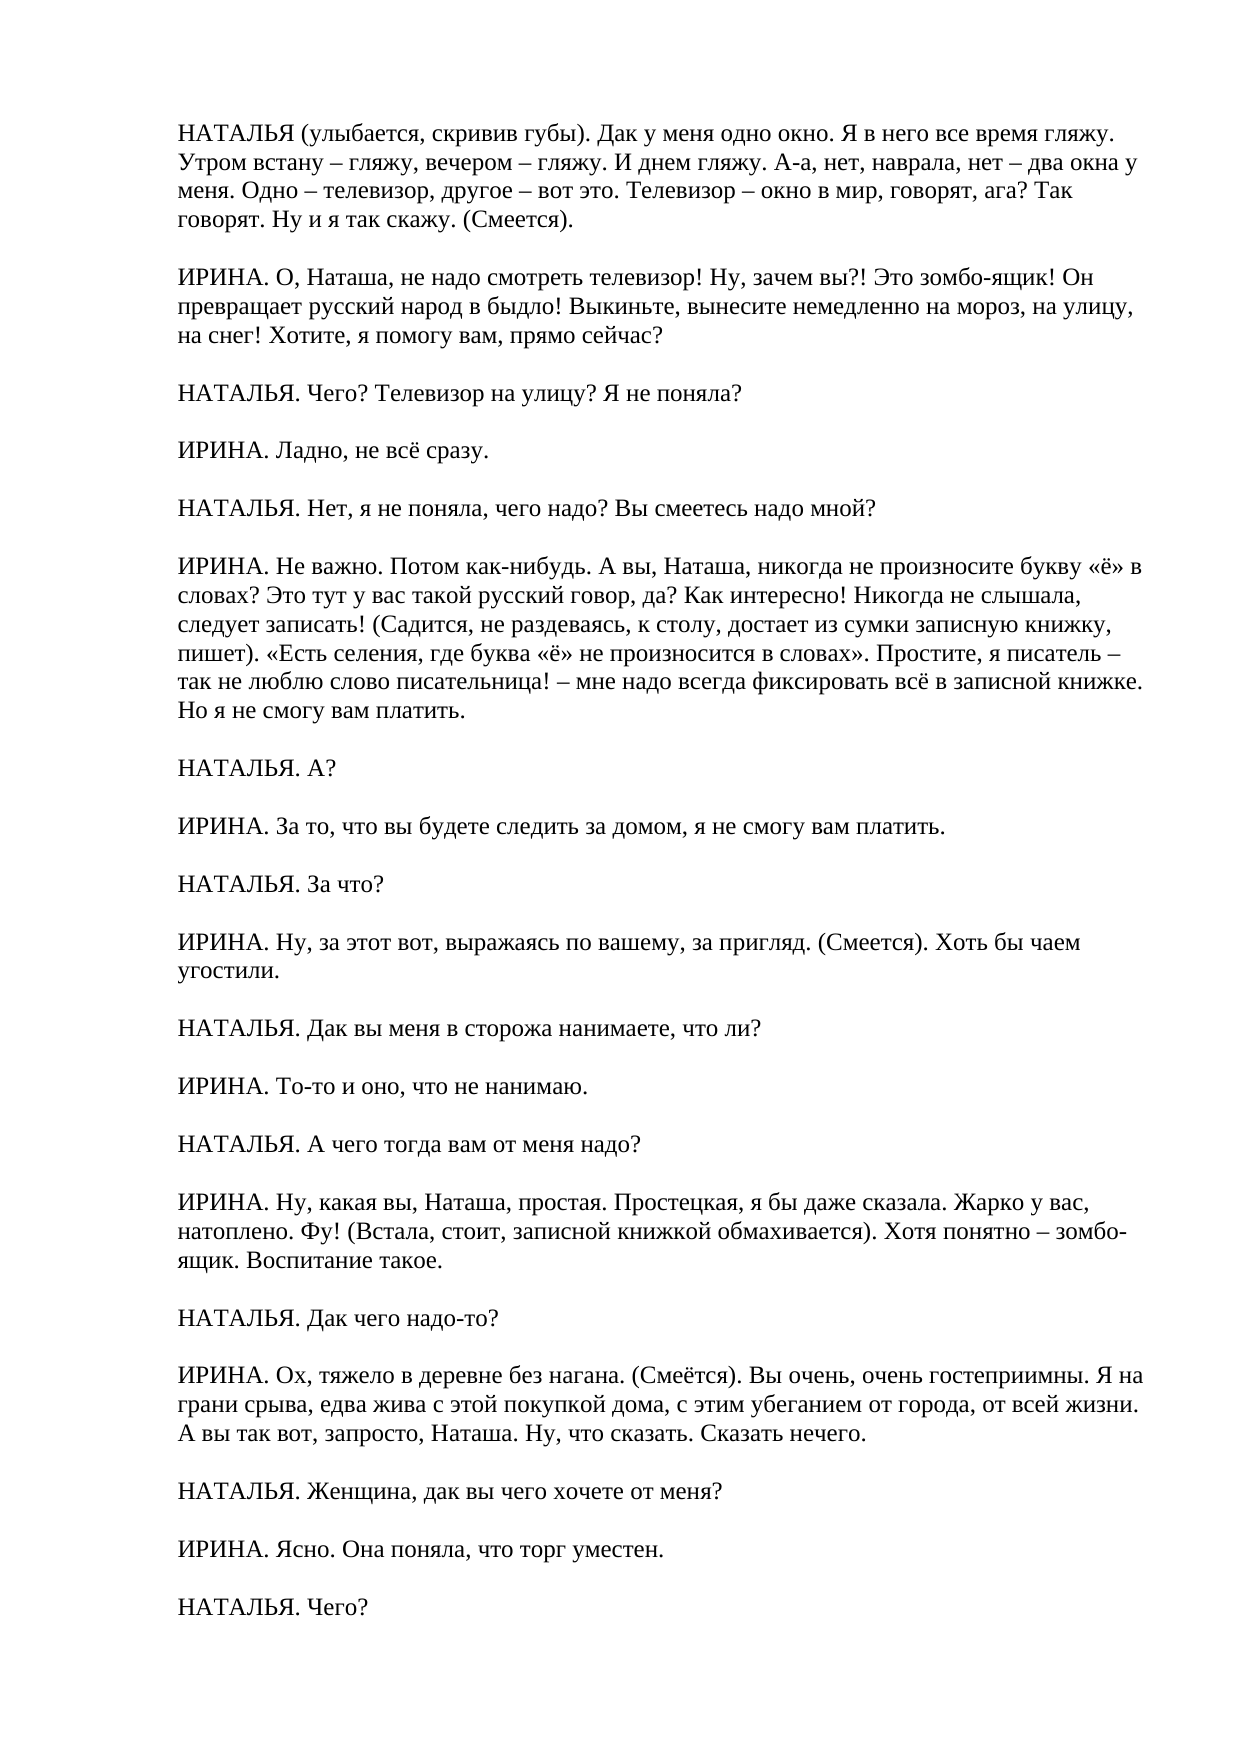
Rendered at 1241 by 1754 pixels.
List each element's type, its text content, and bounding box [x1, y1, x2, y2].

text НАТАЛЬЯ. А чего тогда вам от меня надо? [177, 1129, 1152, 1158]
text ИРИНА. За то, что вы будете следить за домом, я не смогу вам платить. [177, 811, 1152, 840]
text НАТАЛЬЯ. Чего? Телевизор на улицу? Я не поняла? [177, 378, 1152, 406]
text НАТАЛЬЯ. А? [177, 753, 1152, 782]
text НАТАЛЬЯ (улыбается, скривив губы). Дак у меня одно окно. Я в него все время гляжу. Утром встану – гляжу, вечером – гляжу. И днем гляжу. А-а, нет, наврала, нет – два окна у меня. Одно – телевизор, другое – вот это. Телевизор – окно в мир, говорят, ага? Так говорят. Ну и я так скажу. (Смеется). [177, 118, 1152, 233]
text НАТАЛЬЯ. Нет, я не поняла, чего надо? Вы смеетесь надо мной? [177, 493, 1152, 522]
text ИРИНА. О, Наташа, не надо смотреть телевизор! Ну, зачем вы?! Это зомбо-ящик! Он превращает русский народ в быдло! Выкиньте, вынесите немедленно на мороз, на улицу, на снег! Хотите, я помогу вам, прямо сейчас? [177, 262, 1152, 348]
text НАТАЛЬЯ. За что? [177, 869, 1152, 898]
text НАТАЛЬЯ. Дак вы меня в сторожа нанимаете, что ли? [177, 1013, 1152, 1042]
text ИРИНА. Не важно. Потом как-нибудь. А вы, Наташа, никогда не произносите букву «ё» в словах? Это тут у вас такой русский говор, да? Как интересно! Никогда не слышала, следует записать! (Садится, не раздеваясь, к столу, достает из сумки записную книжку, пишет). «Есть селения, где буква «ё» не произносится в словах». Простите, я писатель – так не люблю слово писательница! – мне надо всегда фиксировать всё в записной книжке. Но я не смогу вам платить. [177, 551, 1152, 724]
text ИРИНА. Ну, какая вы, Наташа, простая. Простецкая, я бы даже сказала. Жарко у вас, натоплено. Фу! (Встала, стоит, записной книжкой обмахивается). Хотя понятно – зомбо-ящик. Воспитание такое. [177, 1187, 1152, 1273]
text НАТАЛЬЯ. Дак чего надо-то? [177, 1303, 1152, 1331]
text НАТАЛЬЯ. Женщина, дак вы чего хочете от меня? [177, 1476, 1152, 1505]
text ИРИНА. Ну, за этот вот, выражаясь по вашему, за пригляд. (Смеется). Хоть бы чаем угостили. [177, 927, 1152, 984]
text ИРИНА. То-то и оно, что не нанимаю. [177, 1071, 1152, 1100]
text НАТАЛЬЯ. Чего? [177, 1592, 1152, 1621]
text ИРИНА. Ох, тяжело в деревне без нагана. (Смеётся). Вы очень, очень гостеприимны. Я на грани срыва, едва жива с этой покупкой дома, с этим убеганием от города, от всей жизни. А вы так вот, запросто, Наташа. Ну, что сказать. Сказать нечего. [177, 1361, 1152, 1447]
text ИРИНА. Ясно. Она поняла, что торг уместен. [177, 1534, 1152, 1563]
text ИРИНА. Ладно, не всё сразу. [177, 436, 1152, 464]
